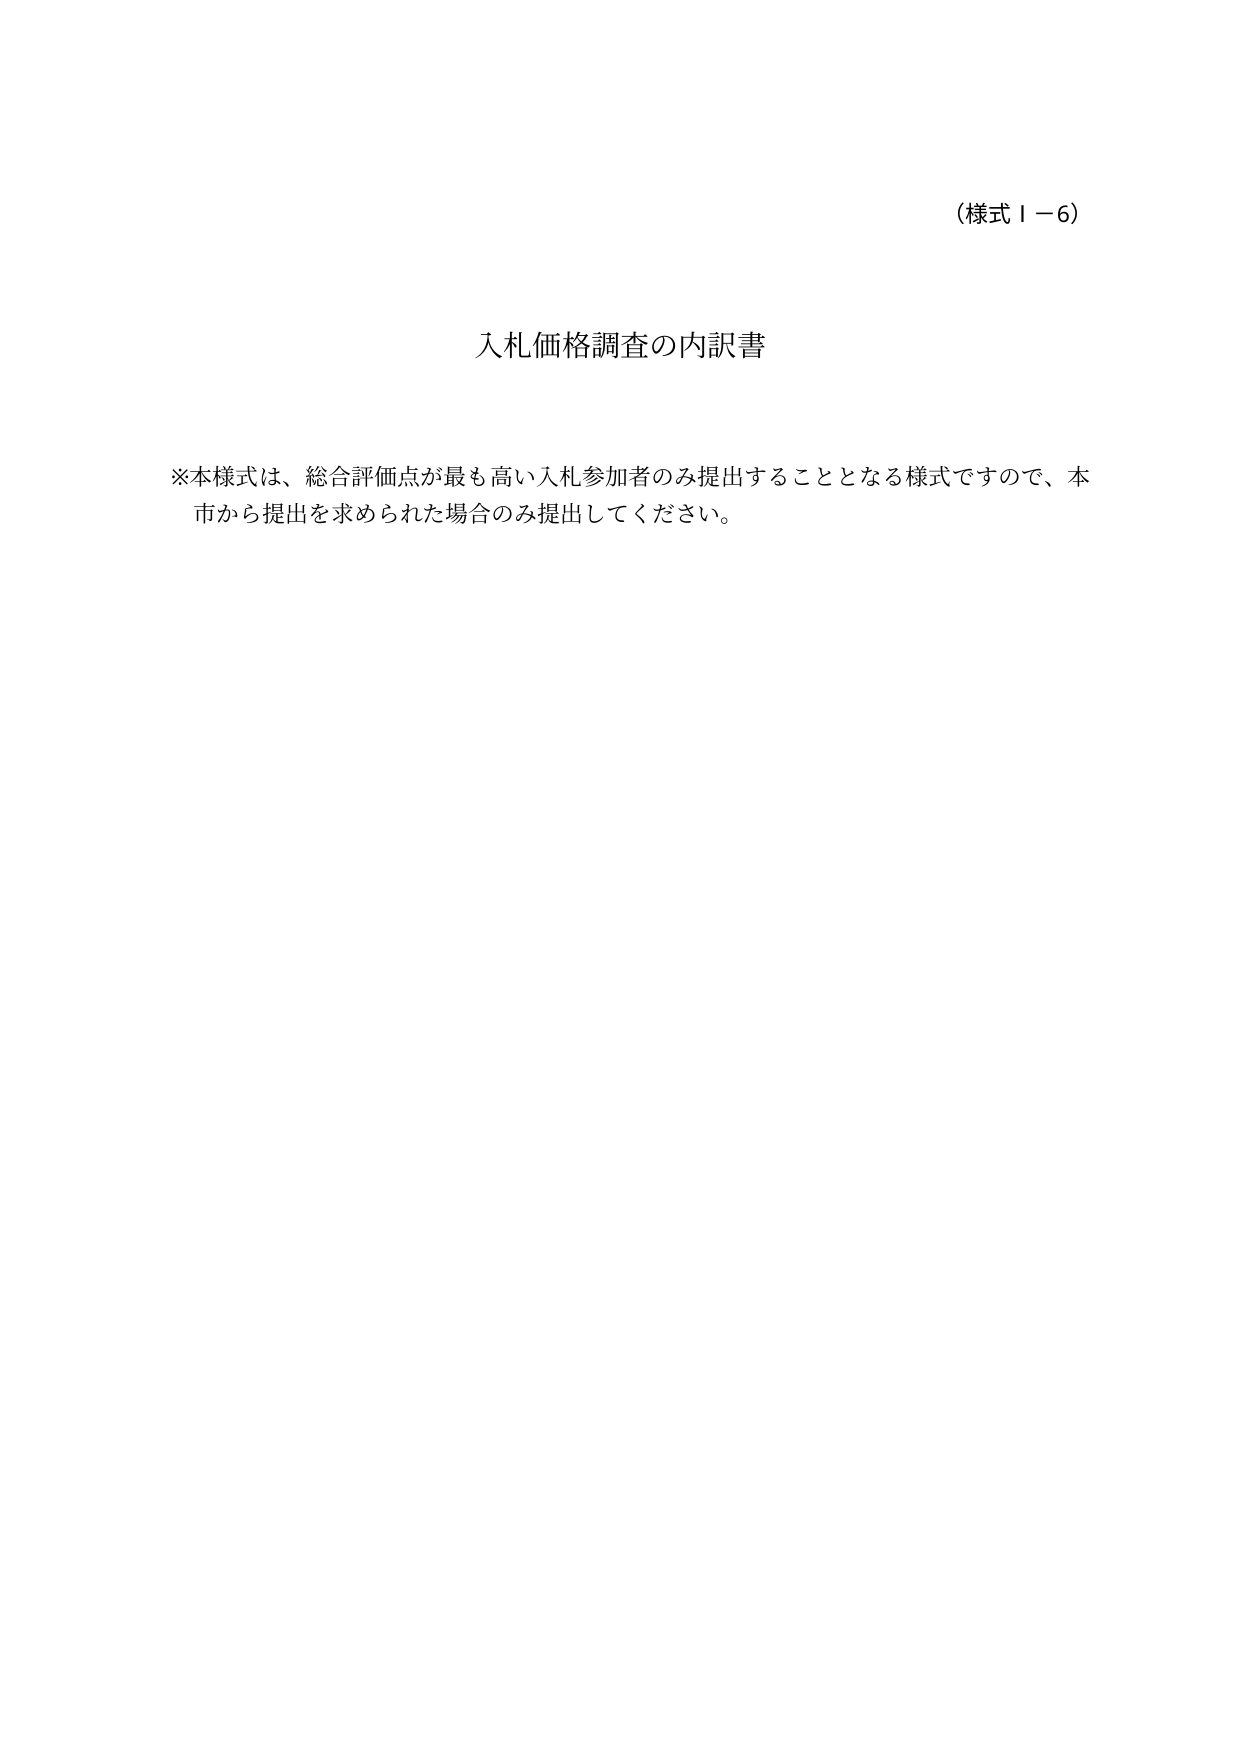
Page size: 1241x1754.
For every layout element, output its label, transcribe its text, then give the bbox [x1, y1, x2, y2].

text （様式Ⅰ－6） [148, 194, 1092, 231]
text 入札価格調査の内訳書 [148, 306, 1092, 381]
text ※本様式は、総合評価点が最も高い入札参加者のみ提出することとなる様式ですので、本市から提出を求められた場合のみ提出してください。 [171, 456, 1092, 531]
